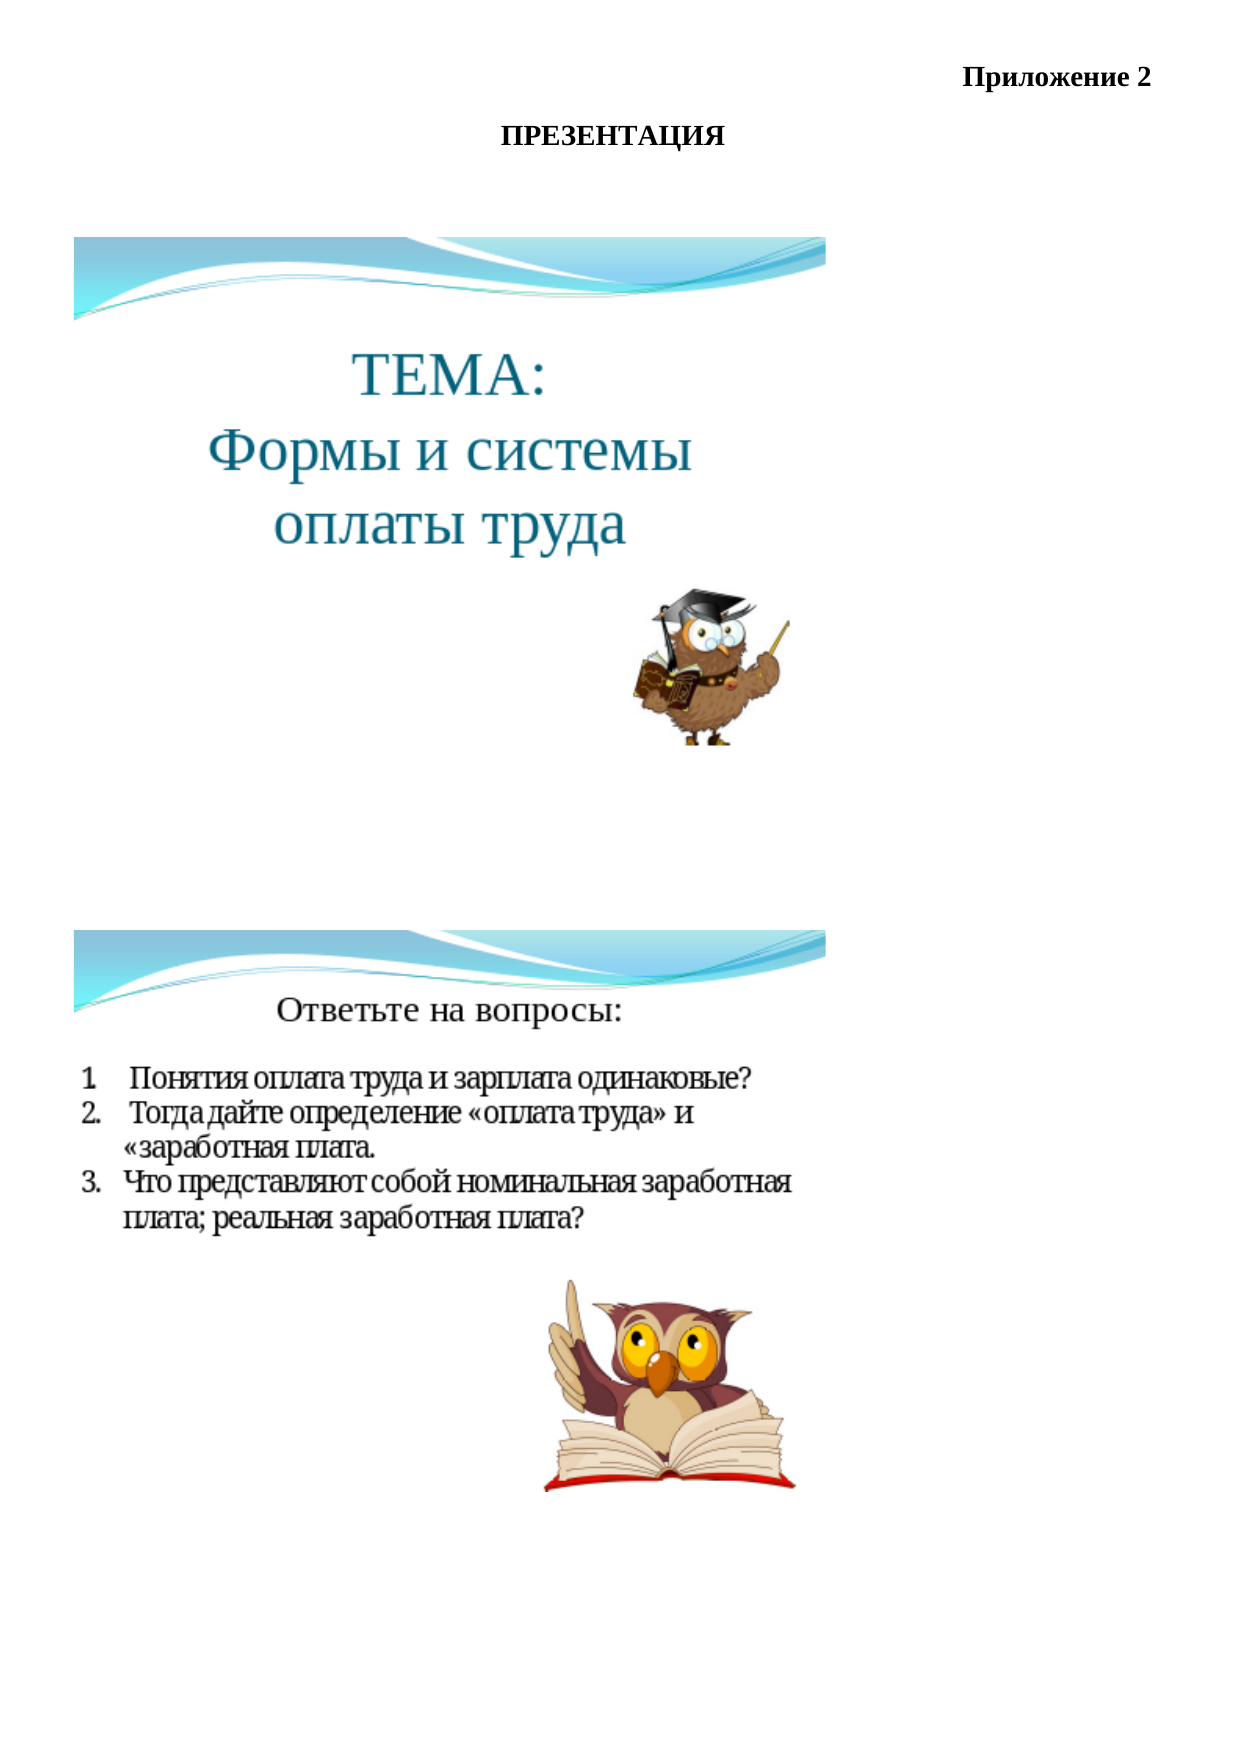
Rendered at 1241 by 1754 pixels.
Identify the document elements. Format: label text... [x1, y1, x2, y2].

text ПРЕЗЕНТАЦИЯ [74, 118, 1152, 152]
text Приложение 2 [74, 59, 1152, 93]
